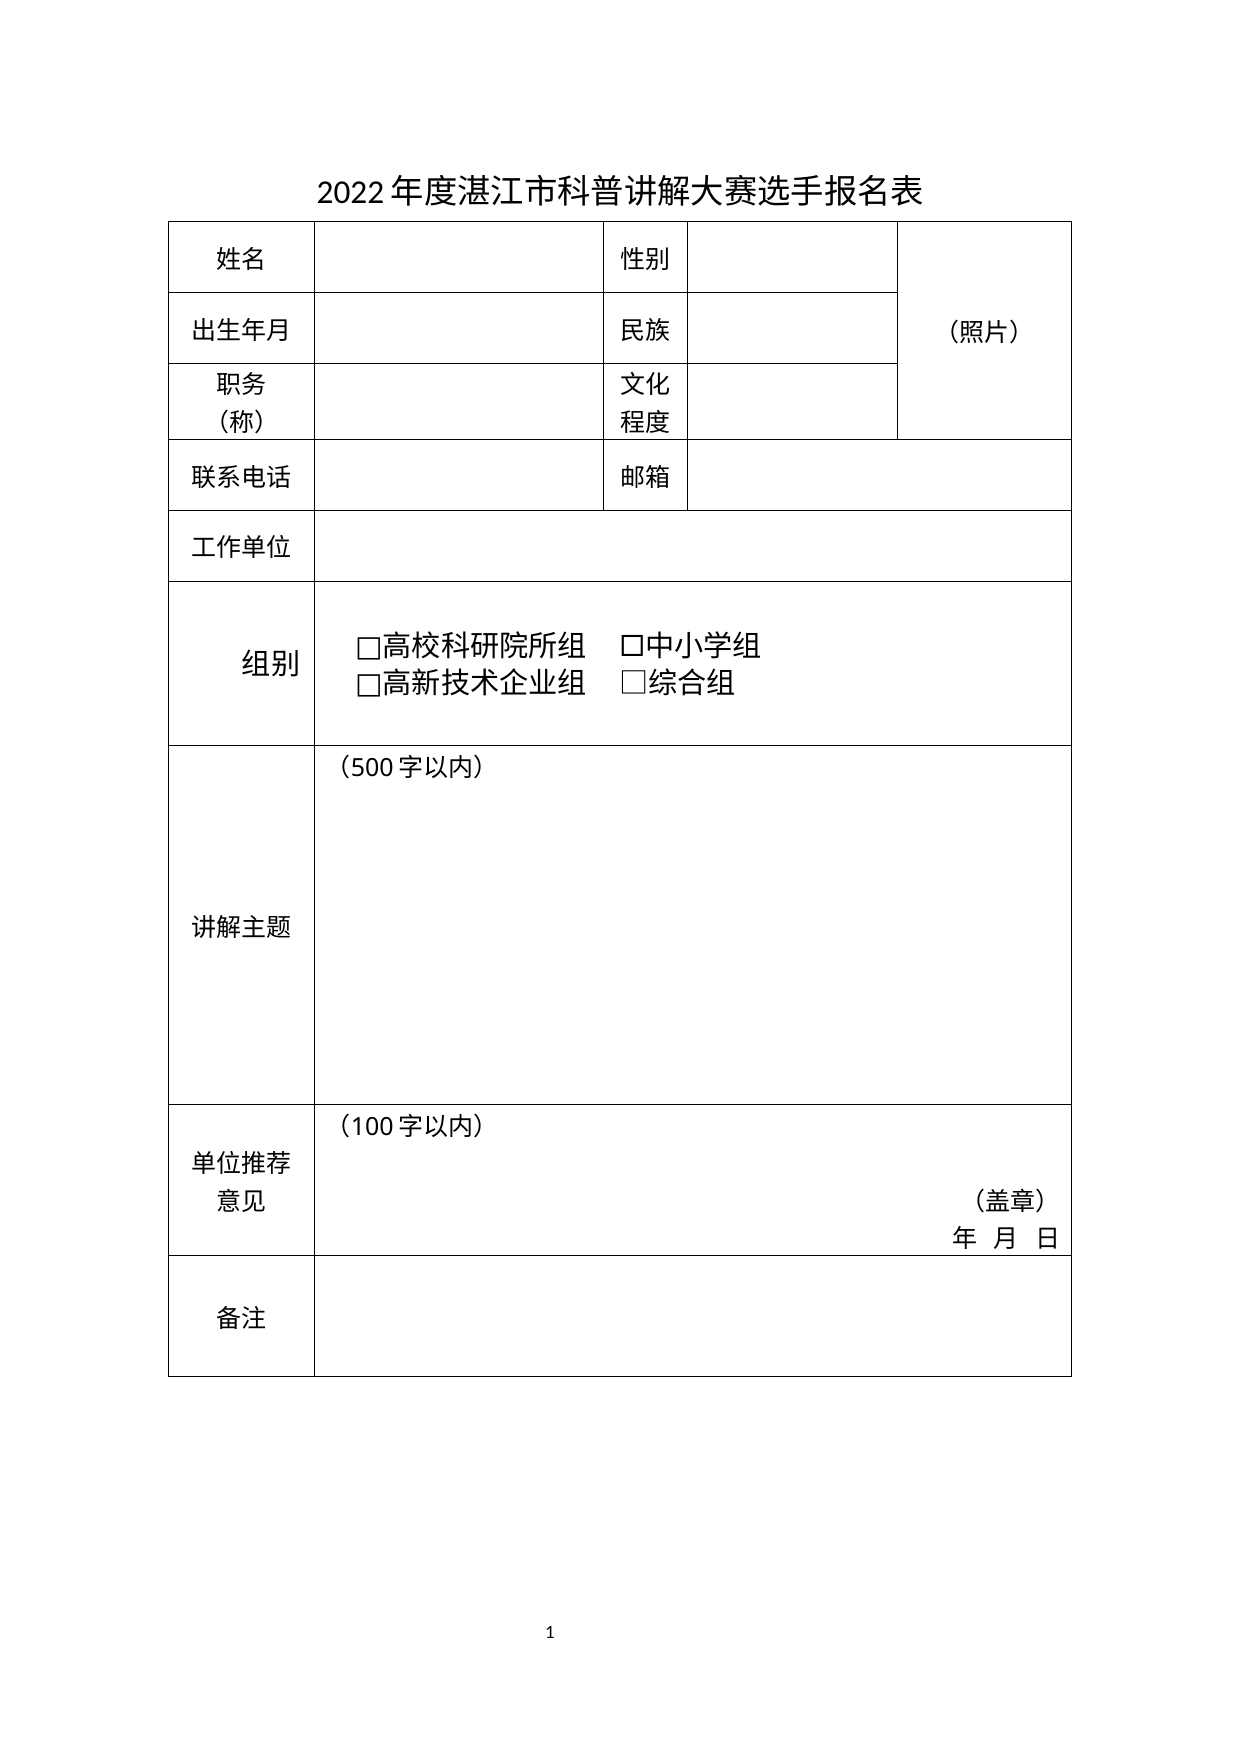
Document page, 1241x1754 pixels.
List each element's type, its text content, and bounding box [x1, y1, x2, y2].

table_cell 工作单位 [169, 511, 314, 581]
table_cell [688, 364, 897, 439]
table_header [688, 222, 897, 292]
table_cell [688, 293, 897, 363]
table_cell [315, 364, 603, 439]
subtitle 2022年度湛江市科普讲解大赛选手报名表 [187, 156, 1053, 221]
table_cell 单位推荐意见 [169, 1105, 314, 1255]
table_cell 联系电话 [169, 440, 314, 510]
table_cell [315, 1256, 1071, 1376]
table_header （照片） [898, 222, 1071, 439]
table_cell 文化程度 [604, 364, 687, 439]
table_header 性别 [604, 222, 687, 292]
table_cell 出生年月 [169, 293, 314, 363]
table_cell [315, 293, 603, 363]
table_cell 组别 [169, 582, 314, 745]
table_cell [315, 440, 603, 510]
table_header [315, 222, 603, 292]
table_cell （100字以内） （盖章） 年 月 日 [315, 1105, 1071, 1255]
table_cell [688, 440, 1071, 510]
table_cell 民族 [604, 293, 687, 363]
table_cell □高校科研院所组 中小学组 □高新技术企业组 □综合组 [315, 582, 1071, 745]
table_cell [315, 511, 1071, 581]
table_cell 讲解主题 [169, 746, 314, 1104]
table_cell 邮箱 [604, 440, 687, 510]
table_cell 职务（称） [169, 364, 314, 439]
table_header 姓名 [169, 222, 314, 292]
table_cell （500字以内） [315, 746, 1071, 1104]
table_cell 备注 [169, 1256, 314, 1376]
